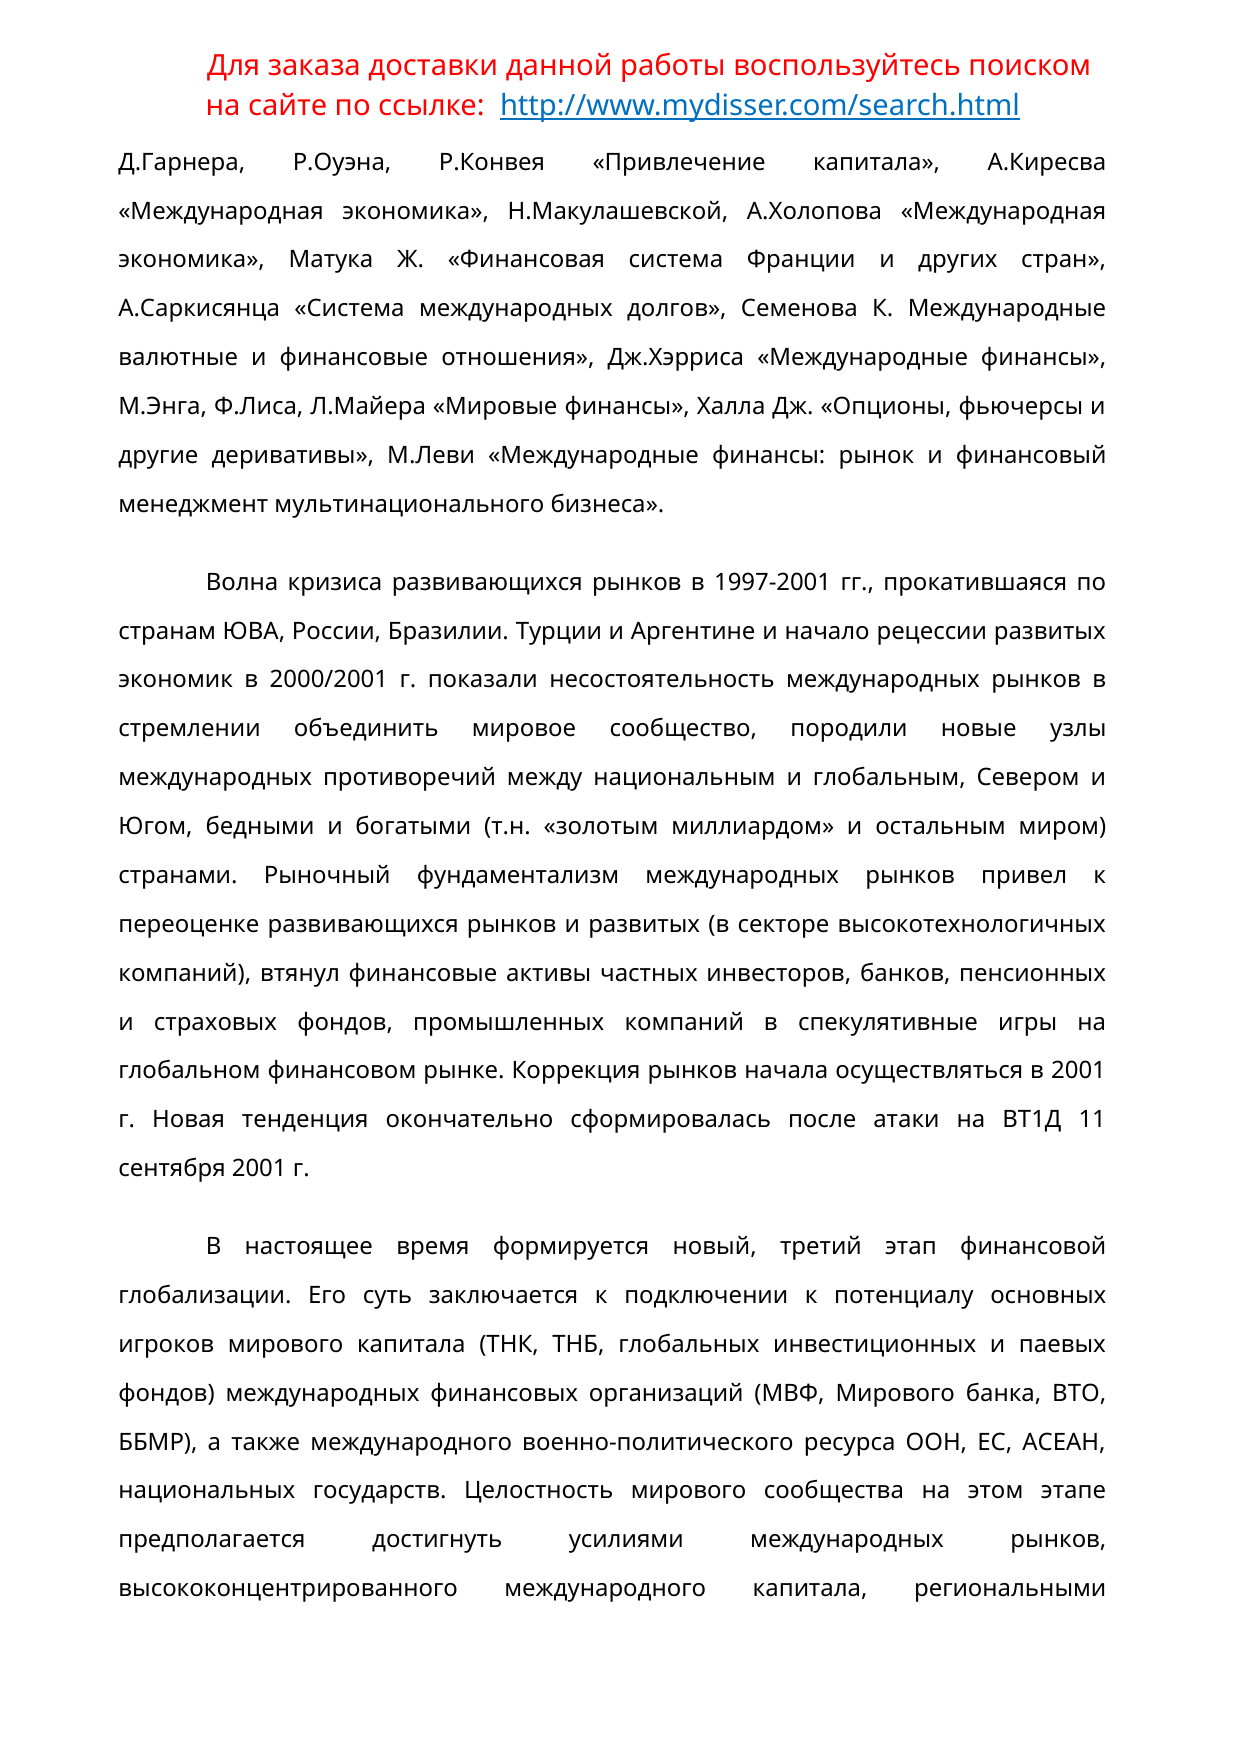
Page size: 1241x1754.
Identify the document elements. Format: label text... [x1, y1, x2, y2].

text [118, 1229, 1107, 1603]
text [118, 144, 1107, 519]
text Волна кризиса развивающихся рынков в 1997-2001 гг., прокатившаяся по странам ЮВА, России, Бразилии. Турции и Аргентине и начало рецессии развитых экономик в 2000/2001 г. показали несостоятельность международных рынков в стремлении объединить мировое сообщество, породили новые узлы международных противоречий между национальным и глобальным, Севером и Югом, бедными и богатыми (т.н. «золотым миллиардом» и остальным миром) странами. Рыночный фундаментализм международных рынков привел к переоценке развивающихся рынков и развитых (в секторе высокотехнологичных компаний), втянул финансовые активы частных инвесторов, банков, пенсионных и страховых фондов, промышленных компаний в спекулятивные игры на глобальном финансовом рынке. Коррекция рынков начала осуществляться в 2001 г. Новая тенденция окончательно сформировалась после атаки на ВТ1Д 11 сентября 2001 г. [118, 564, 1107, 1183]
